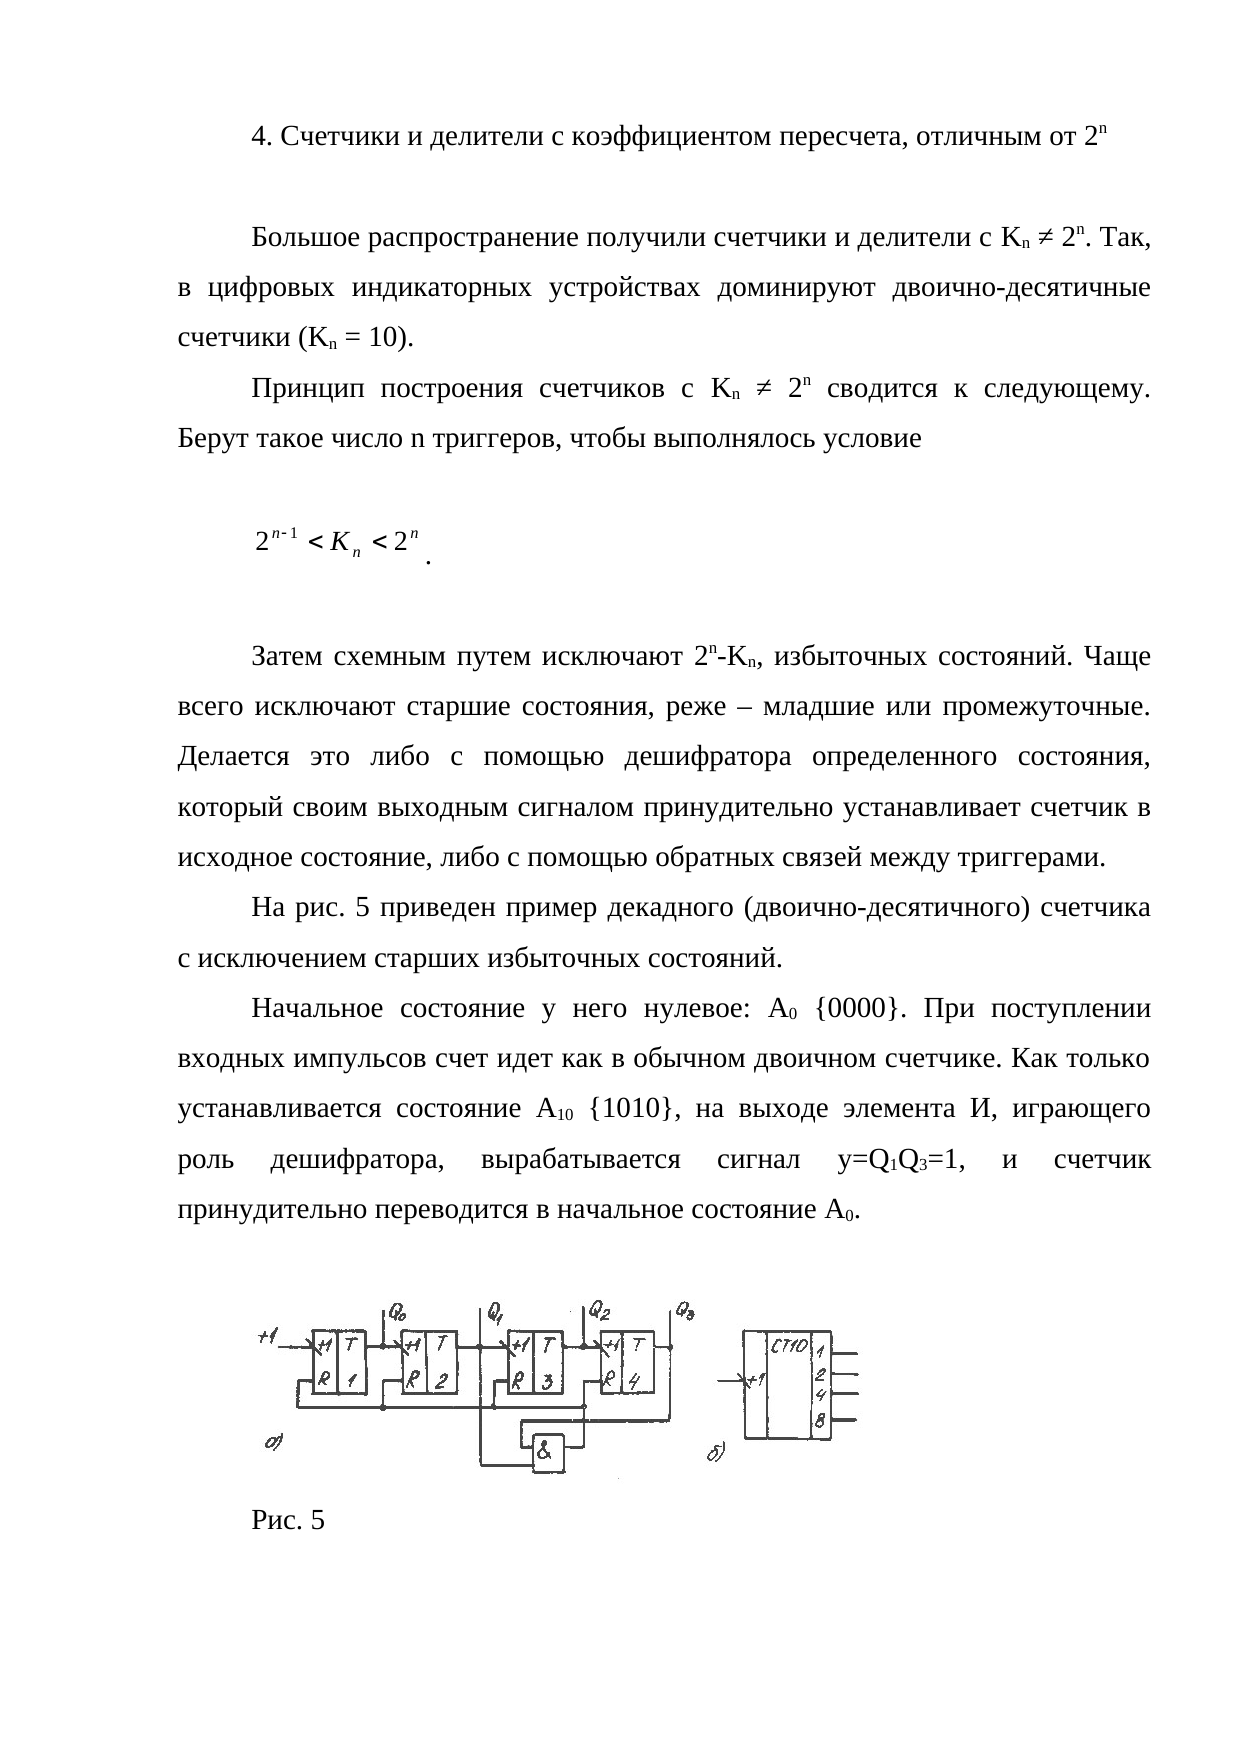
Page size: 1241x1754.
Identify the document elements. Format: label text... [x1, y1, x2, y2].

picture [251, 1291, 864, 1491]
text Рис. 5 [177, 1502, 1152, 1536]
text Большое распространение получили счетчики и делители с Kn ≠ 2n. Так, в цифровых индикаторных устройствах доминируют двоично-десятичные счетчики (Kn = 10). [177, 219, 1152, 353]
text . [177, 521, 1152, 571]
subtitle 4. Счетчики и делители с коэффициентом пересчета, отличным от 2n [177, 118, 1152, 152]
text Начальное состояние у него нулевое: A0 {0000}. При поступлении входных импульсов счет идет как в обычном двоичном счетчике. Как только устанавливается состояние A10 {1010}, на выходе элемента И, играющего роль дешифратора, вырабатывается сигнал y=Q1Q3=1, и счетчик принудительно переводится в начальное состояние A0. [177, 990, 1152, 1225]
text Затем схемным путем исключают 2n-Kn, избыточных состояний. Чаще всего исключают старшие состояния, реже – младшие или промежуточные. Делается это либо с помощью дешифратора определенного состояния, который своим выходным сигналом принудительно устанавливает счетчик в исходное состояние, либо с помощью обратных связей между триггерами. [177, 638, 1152, 873]
text Принцип построения счетчиков с Kn ≠ 2n сводится к следующему. Берут такое число n триггеров, чтобы выполнялось условие [177, 370, 1152, 453]
text На рис. 5 приведен пример декадного (двоично-десятичного) счетчика с исключением старших избыточных состояний. [177, 889, 1152, 973]
